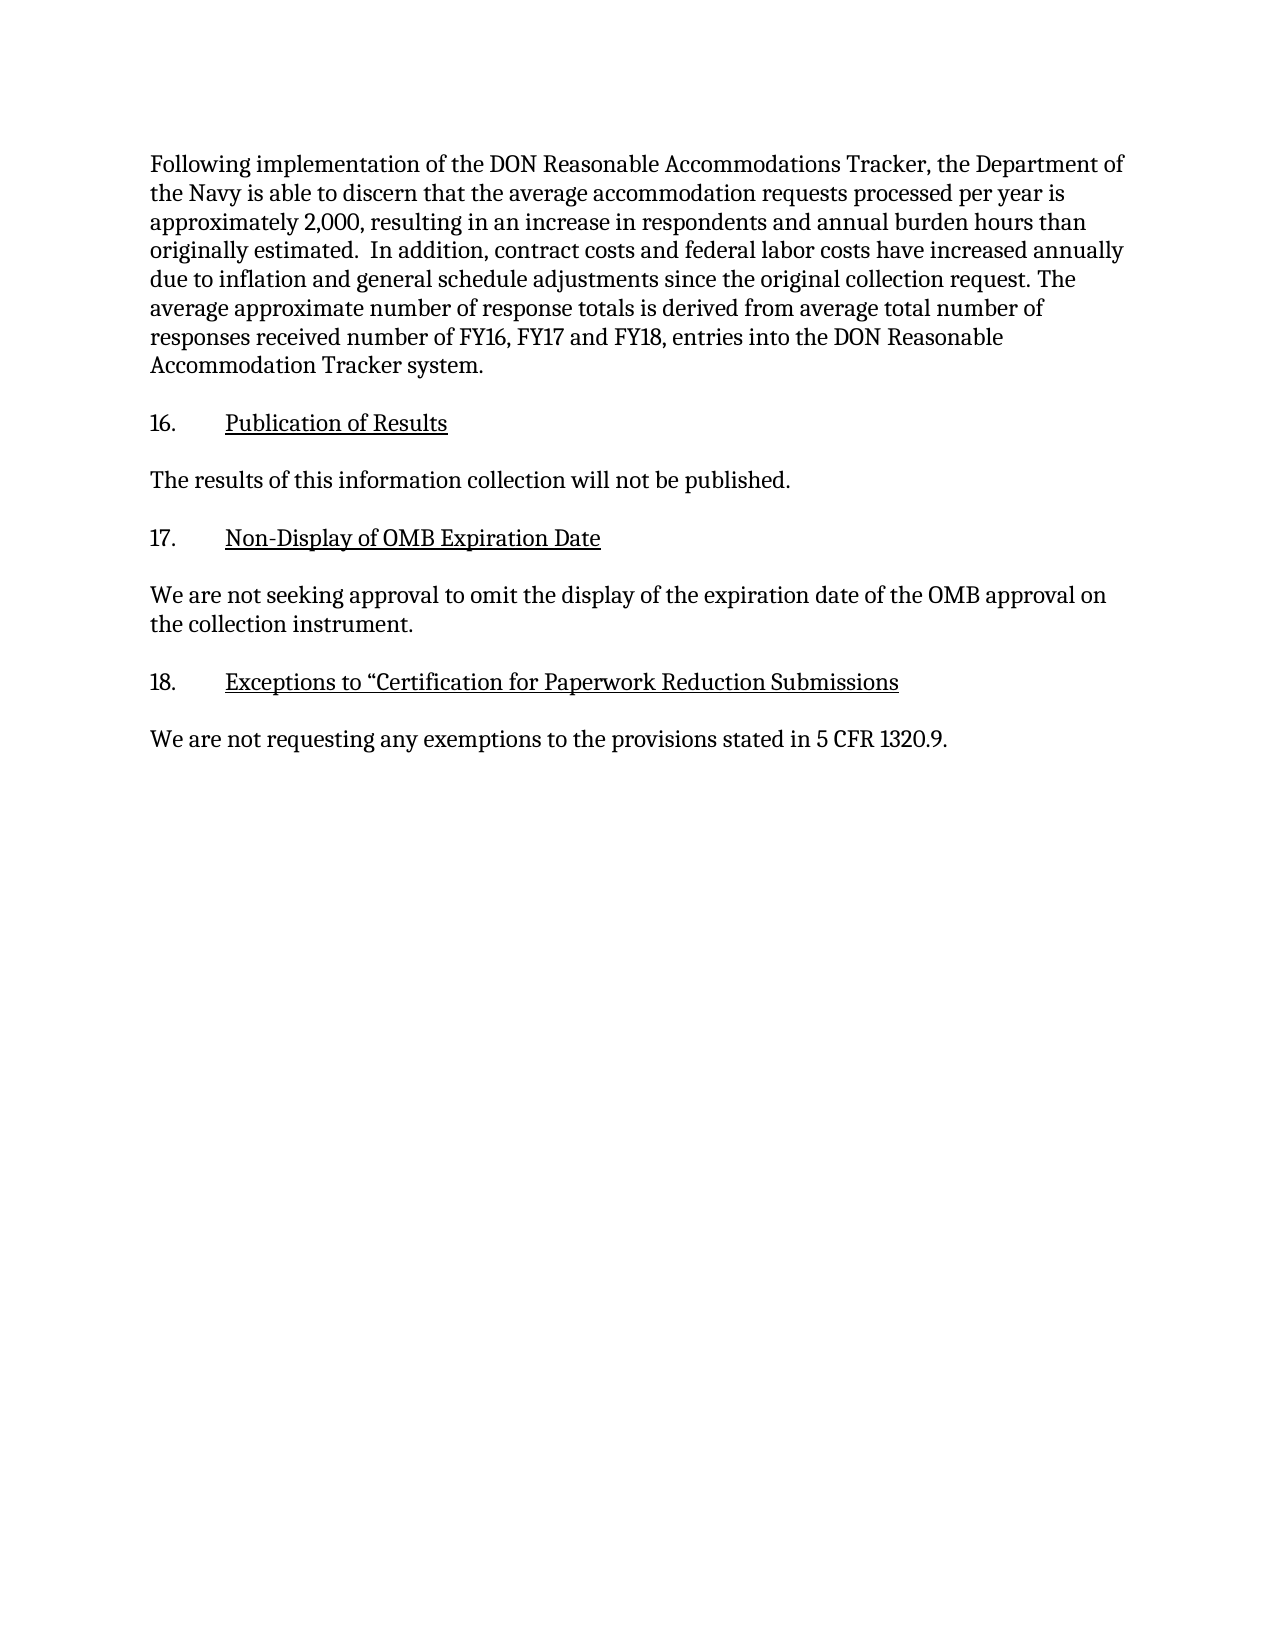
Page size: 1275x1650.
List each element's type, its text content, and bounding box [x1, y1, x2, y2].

text The results of this information collection will not be published. [150, 466, 1125, 495]
text Following implementation of the DON Reasonable Accommodations Tracker, the Department of the Navy is able to discern that the average accommodation requests processed per year is approximately 2,000, resulting in an increase in respondents and annual burden hours than originally estimated. In addition, contract costs and federal labor costs have increased annually due to inflation and general schedule adjustments since the original collection request. The average approximate number of response totals is derived from average total number of responses received number of FY16, FY17 and FY18, entries into the DON Reasonable Accommodation Tracker system. [150, 150, 1125, 380]
text We are not seeking approval to omit the display of the expiration date of the OMB approval on the collection instrument. [150, 581, 1125, 639]
text 18. Exceptions to “Certification for Paperwork Reduction Submissions [150, 667, 1125, 696]
text We are not requesting any exemptions to the provisions stated in 5 CFR 1320.9. [150, 725, 1125, 754]
text 16. Publication of Results [150, 409, 1125, 437]
text 17. Non-Display of OMB Expiration Date [150, 524, 1125, 552]
